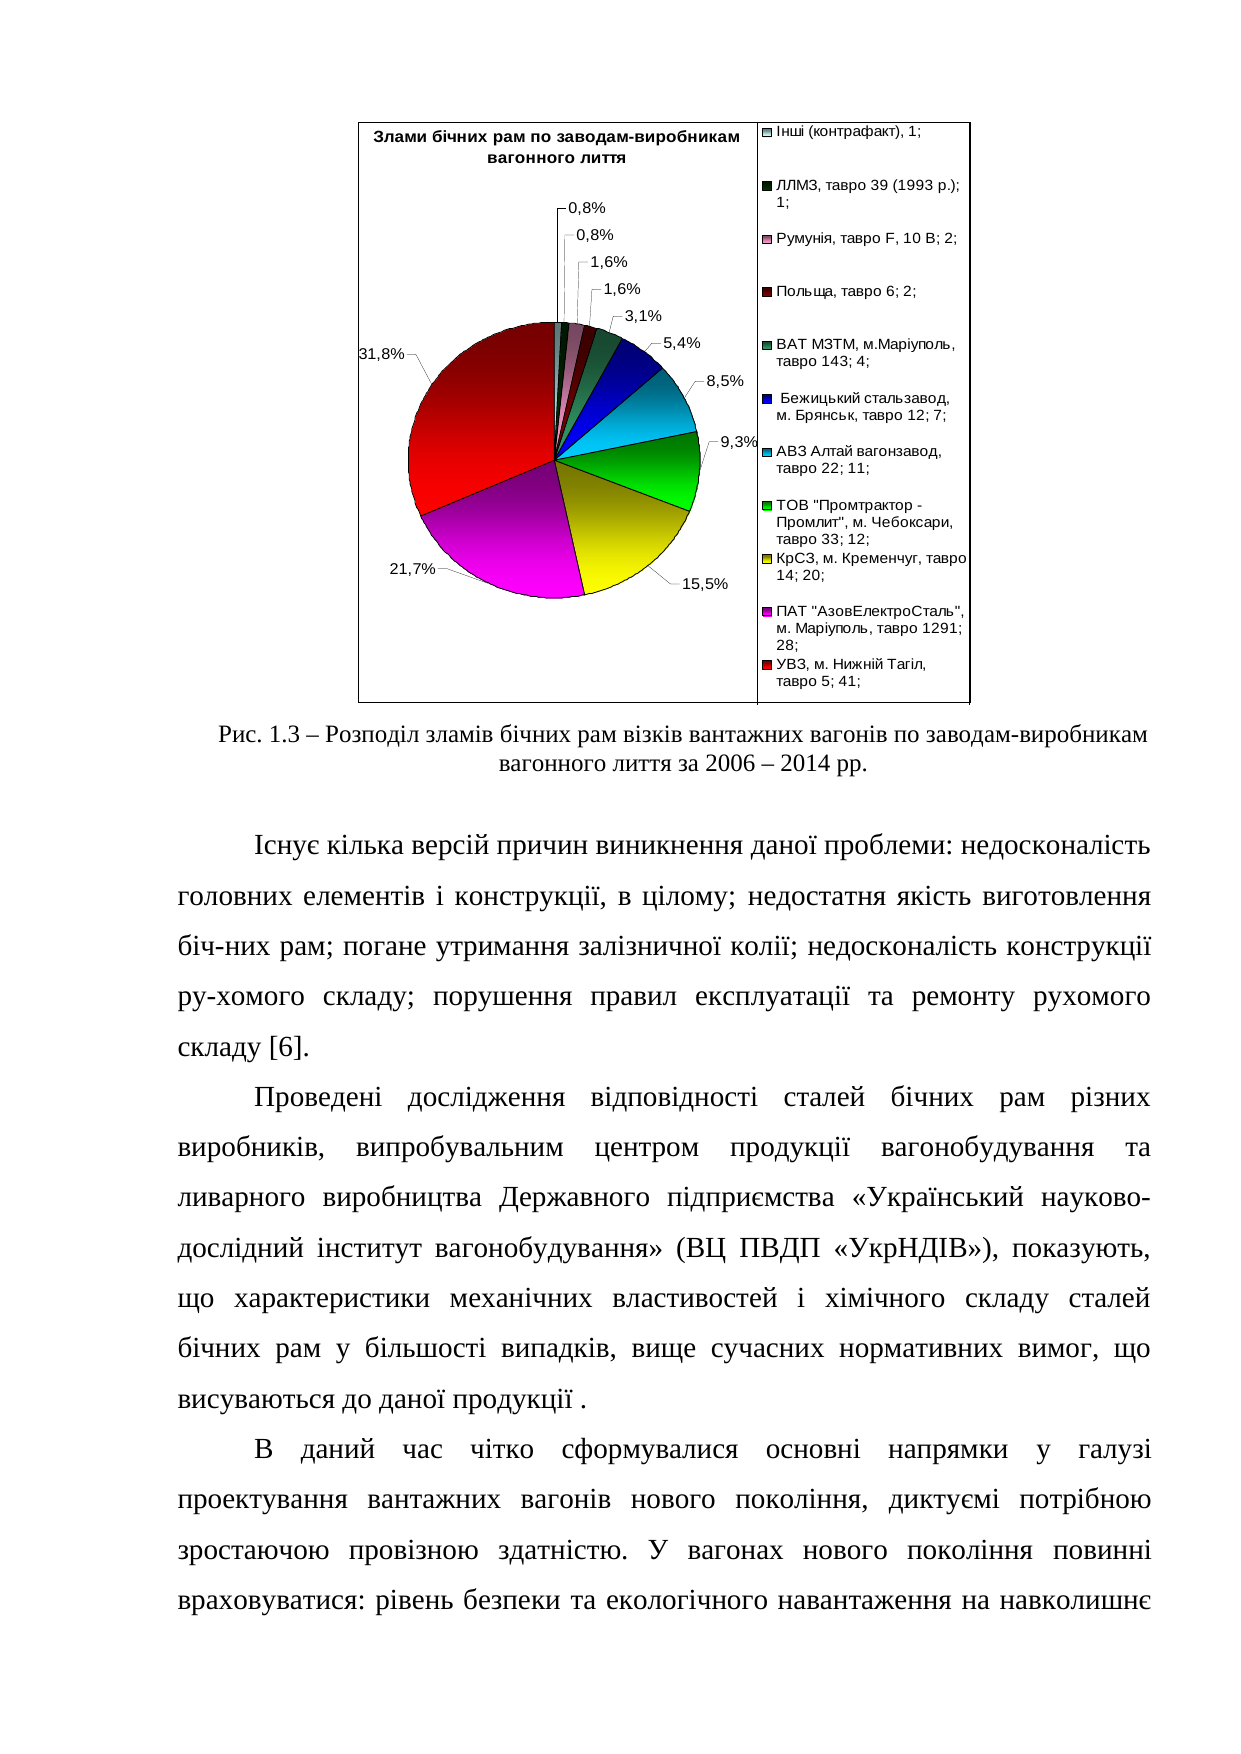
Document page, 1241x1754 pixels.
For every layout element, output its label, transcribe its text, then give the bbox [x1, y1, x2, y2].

text Рис. 1.3 – Розподіл зламів бічних рам візків вантажних вагонів по заводам-виробникам [177, 719, 1152, 748]
text Проведені дослідження відповідності сталей бічних рам різних виробників, випробувальним центром продукції вагонобудування та ливарного виробництва Державного підприємства «Український науково-дослідний інститут вагонобудування» (ВЦ ПВДП «УкрНДІВ»), показують, що характеристики механічних властивостей і хімічного складу сталей бічних рам у більшості випадків, вище сучасних нормативних вимог, що висуваються до даної продукції . [177, 1079, 1152, 1414]
text вагонного лиття за 2006 – 2014 рр. [177, 748, 1152, 777]
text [177, 1431, 1152, 1616]
text Існує кілька версій причин виникнення даної проблеми: недосконалість головних елементів і конструкції, в цілому; недостатня якість виготовлення біч-них рам; погане утримання залізничної колії; недосконалість конструкції ру-хомого складу; порушення правил експлуатації та ремонту рухомого складу [6]. [177, 827, 1152, 1062]
